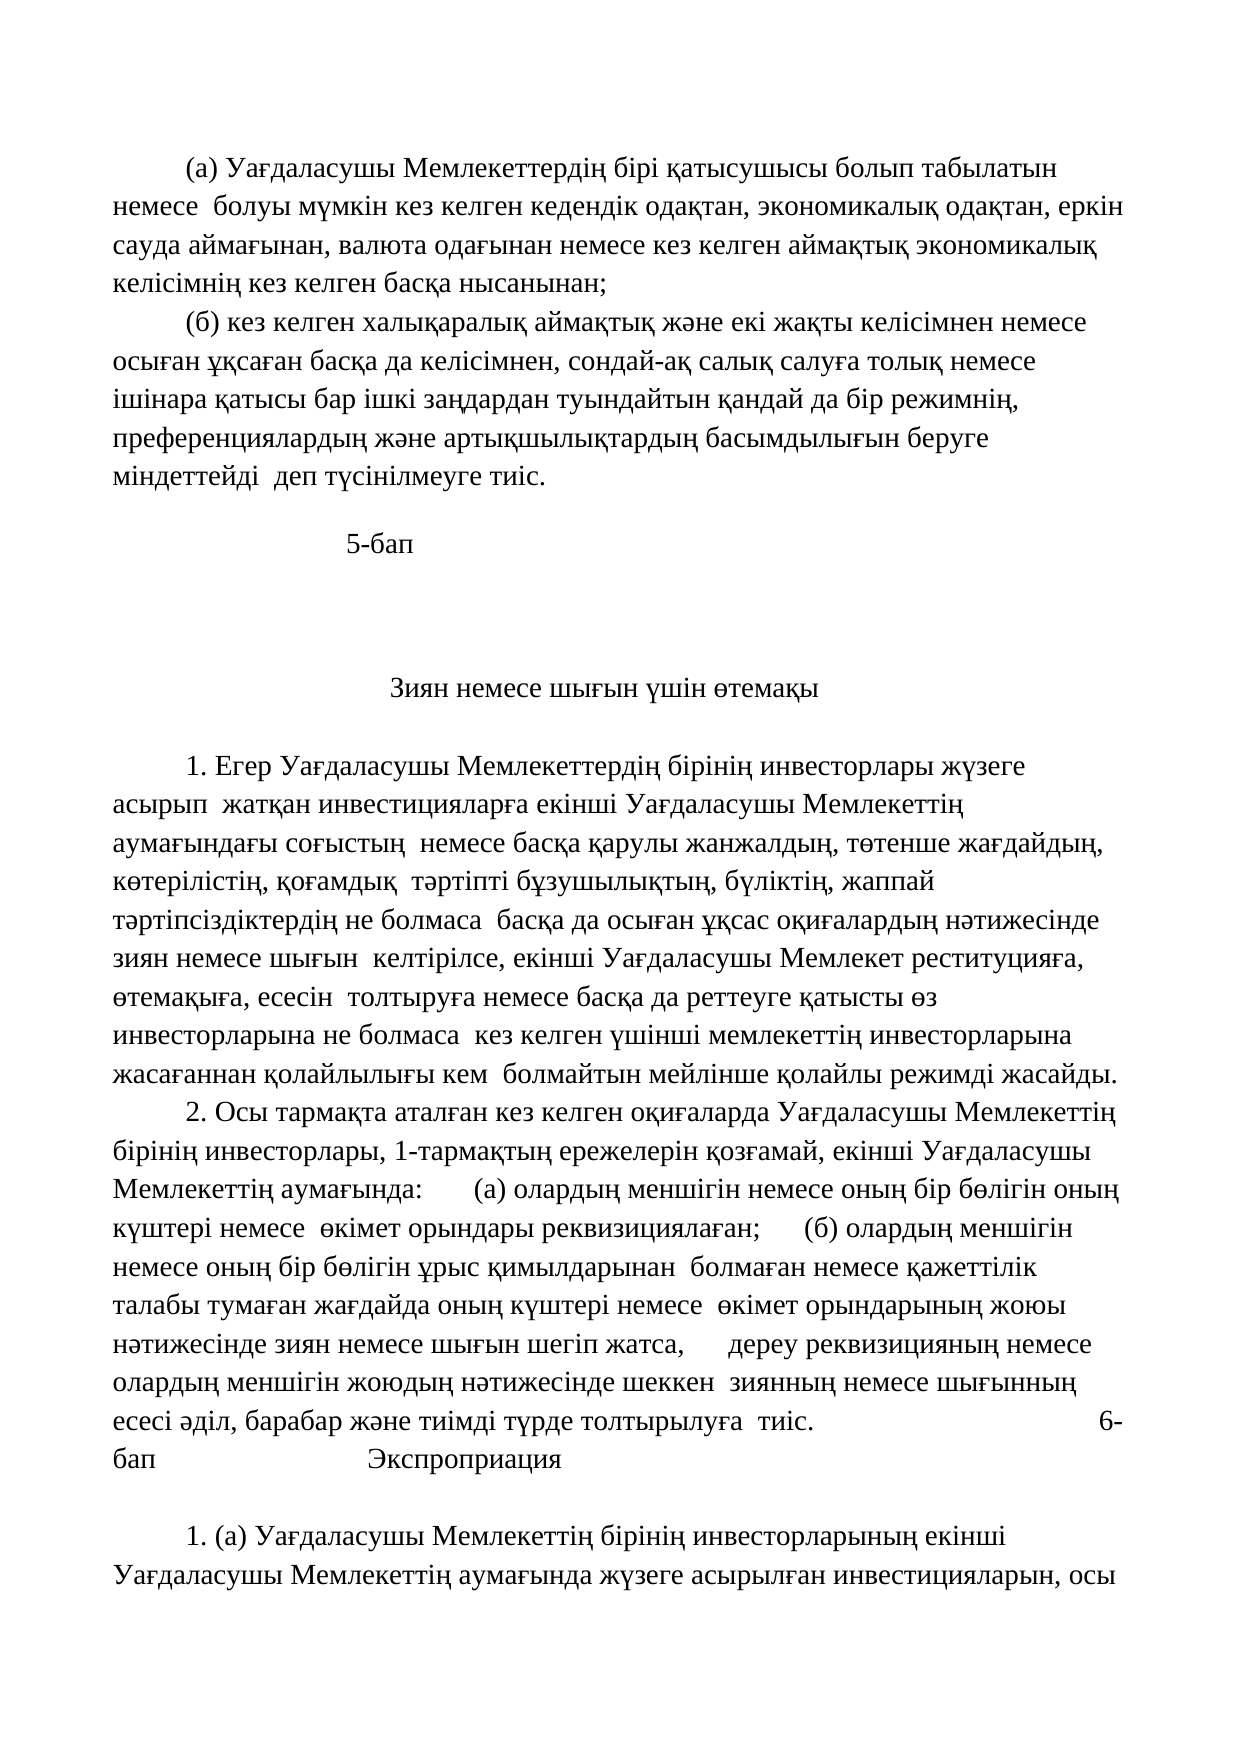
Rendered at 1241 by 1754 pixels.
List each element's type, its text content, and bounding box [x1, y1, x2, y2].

text Зиян немесе шығын үшін өтемақы 1. Егер Уағдаласушы Мемлекеттердiң бiрiнiң инвесторлары жүзеге асырып жатқан инвестицияларға екiншi Уағдаласушы Мемлекеттiң аумағындағы соғыстың немесе басқа қарулы жанжалдың, төтенше жағдайдың, көтерiлiстiң, қоғамдық тәртiптi бұзушылықтың, бүлiктiң, жаппай тәртiпсiздiктердiң не болмаса басқа да осыған ұқсас оқиғалардың нәтижесiнде зиян немесе шығын келтiрiлсе, екiншi Уағдаласушы Мемлекет реституцияға, өтемақыға, есесiн толтыруға немесе басқа да реттеуге қатысты өз инвесторларына не болмаса кез келген үшiншi мемлекеттiң инвесторларына жасағаннан қолайлылығы кем болмайтын мейлiнше қолайлы режимдi жасайды. 2. Осы тармақта аталған кез келген оқиғаларда Уағдаласушы Мемлекеттiң [112, 632, 1128, 1128]
text бiрiнiң инвесторлары, 1-тармақтың ережелерiн қозғамай, екiншi Уағдаласушы Мемлекеттiң аумағында: (а) олардың меншiгiн немесе оның бiр бөлiгiн оның күштерi немесе өкiмет орындары реквизициялаған; (б) олардың меншiгiн немесе оның бiр бөлiгiн ұрыс қимылдарынан болмаған немесе қажеттiлiк талабы тумаған жағдайда оның күштерi немесе өкiмет орындарының жоюы нәтижесiнде зиян немесе шығын шегiп жатса, дереу реквизицияның немесе олардың меншiгiн жоюдың нәтижесiнде шеккен зиянның немесе шығынның есесi әдiл, барабар және тиiмдi түрде толтырылуға тиiс. 6-бап Экспроприация [112, 1133, 1128, 1475]
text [112, 1480, 1128, 1591]
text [112, 150, 1128, 522]
text 5-бап [112, 526, 1128, 628]
